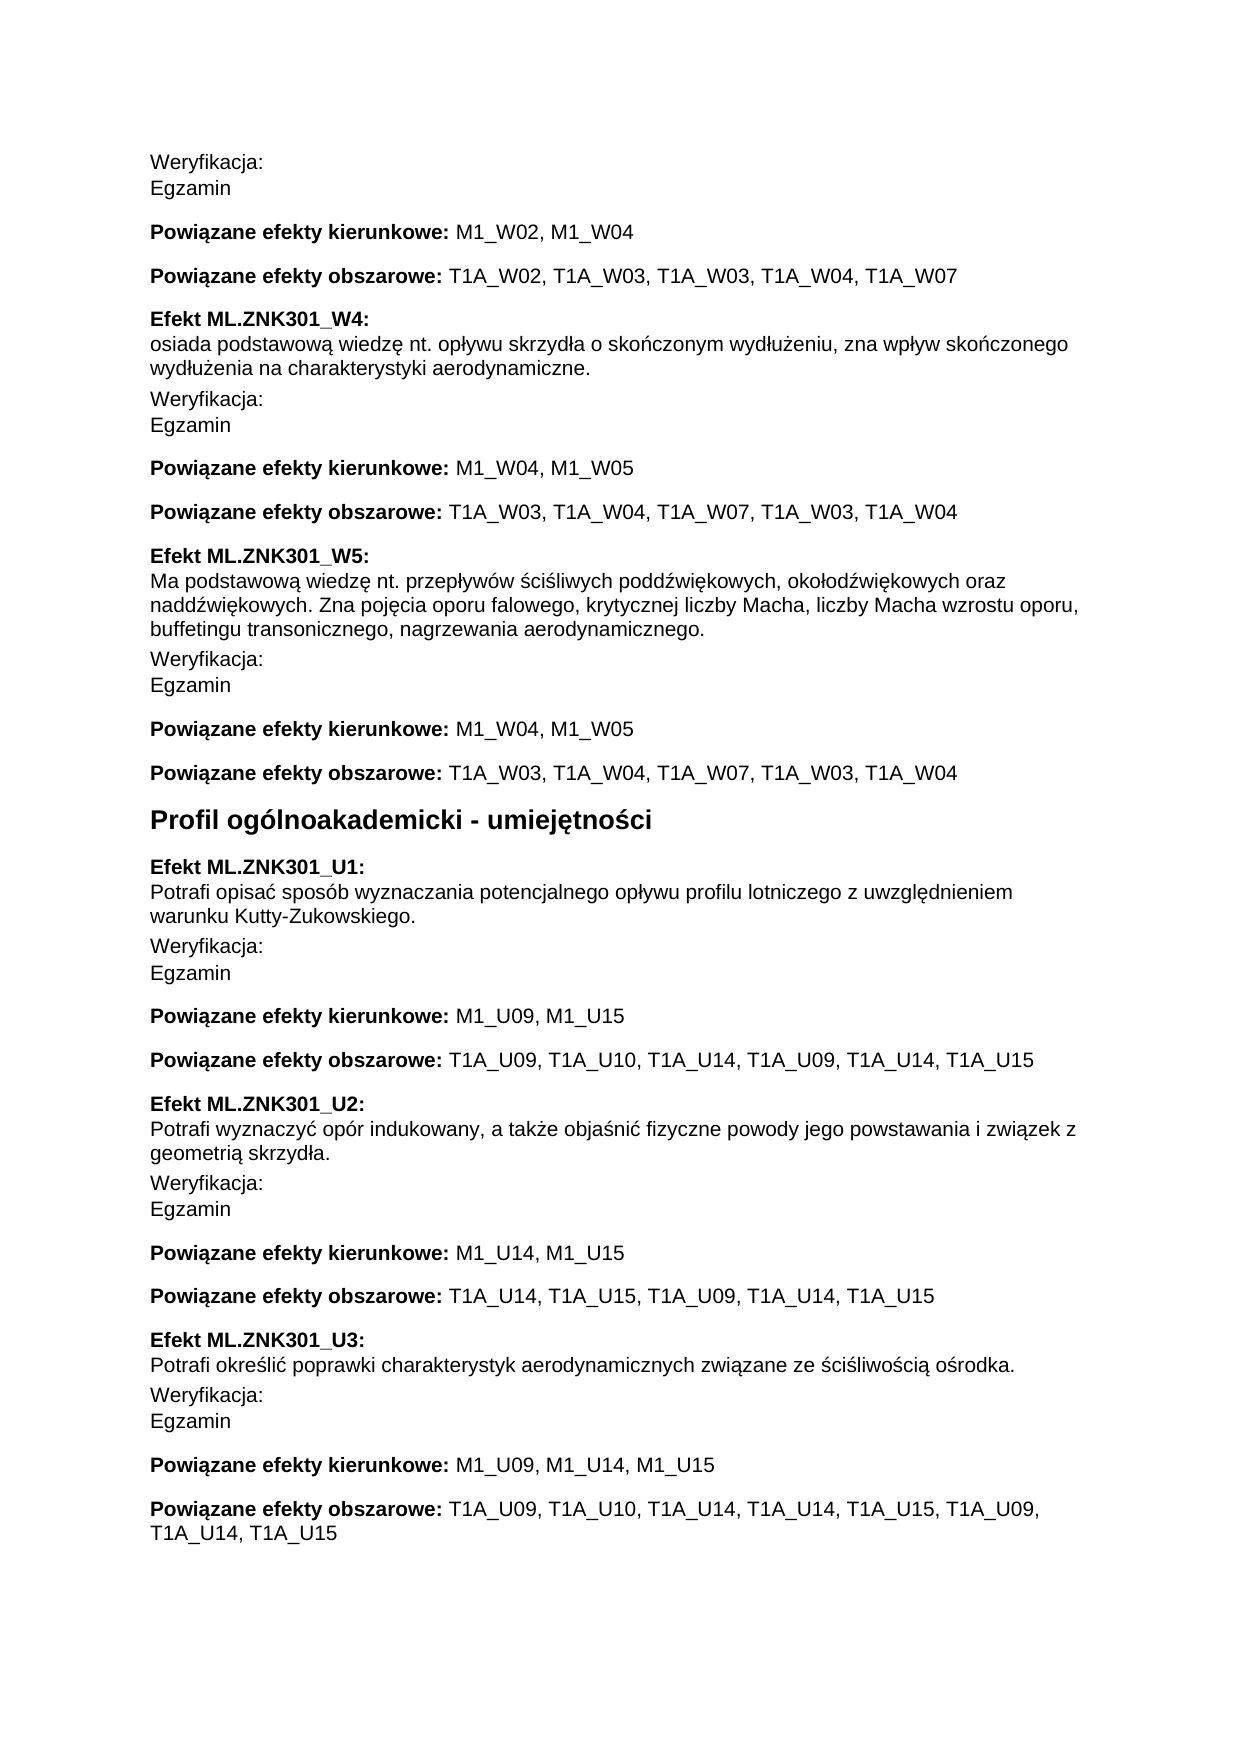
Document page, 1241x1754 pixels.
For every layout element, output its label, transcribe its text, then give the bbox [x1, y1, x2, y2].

text Weryfikacja: [150, 150, 1090, 174]
text Powiązane efekty kierunkowe: M1_W04, M1_W05 [150, 456, 1090, 480]
text Egzamin [150, 960, 1090, 984]
text Weryfikacja: [150, 934, 1090, 958]
text Powiązane efekty obszarowe: T1A_U14, T1A_U15, T1A_U09, T1A_U14, T1A_U15 [150, 1284, 1090, 1308]
text Efekt ML.ZNK301_U1: [150, 855, 1090, 879]
text Powiązane efekty kierunkowe: M1_U14, M1_U15 [150, 1241, 1090, 1264]
text Powiązane efekty obszarowe: T1A_U09, T1A_U10, T1A_U14, T1A_U09, T1A_U14, T1A_U15 [150, 1048, 1090, 1072]
text Powiązane efekty kierunkowe: M1_U09, M1_U15 [150, 1004, 1090, 1028]
text Powiązane efekty obszarowe: T1A_W03, T1A_W04, T1A_W07, T1A_W03, T1A_W04 [150, 760, 1090, 784]
text Potrafi określić poprawki charakterystyk aerodynamicznych związane ze ściśliwością ośrodka. [150, 1353, 1090, 1377]
text Potrafi wyznaczyć opór indukowany, a także objaśnić fizyczne powody jego powstawania i związek z geometrią skrzydła. [150, 1117, 1090, 1164]
text Powiązane efekty obszarowe: T1A_W03, T1A_W04, T1A_W07, T1A_W03, T1A_W04 [150, 500, 1090, 524]
text Weryfikacja: [150, 1383, 1090, 1407]
text Efekt ML.ZNK301_W4: [150, 307, 1090, 331]
text Potrafi opisać sposób wyznaczania potencjalnego opływu profilu lotniczego z uwzględnieniem warunku Kutty-Zukowskiego. [150, 880, 1090, 928]
text Egzamin [150, 176, 1090, 200]
subtitle Profil ogólnoakademicki - umiejętności [150, 804, 1090, 835]
text Efekt ML.ZNK301_U2: [150, 1092, 1090, 1116]
text Weryfikacja: [150, 647, 1090, 671]
text Egzamin [150, 1197, 1090, 1221]
text Powiązane efekty obszarowe: T1A_W02, T1A_W03, T1A_W03, T1A_W04, T1A_W07 [150, 263, 1090, 287]
text Weryfikacja: [150, 386, 1090, 410]
text Weryfikacja: [150, 1171, 1090, 1195]
text Efekt ML.ZNK301_W5: [150, 544, 1090, 568]
text Egzamin [150, 412, 1090, 436]
text osiada podstawową wiedzę nt. opływu skrzydła o skończonym wydłużeniu, zna wpływ skończonego wydłużenia na charakterystyki aerodynamiczne. [150, 332, 1090, 380]
text Powiązane efekty kierunkowe: M1_U09, M1_U14, M1_U15 [150, 1453, 1090, 1477]
text Efekt ML.ZNK301_U3: [150, 1328, 1090, 1352]
text Powiązane efekty obszarowe: T1A_U09, T1A_U10, T1A_U14, T1A_U14, T1A_U15, T1A_U09, T1A_U14, T1A_U15 [150, 1497, 1090, 1545]
text Ma podstawową wiedzę nt. przepływów ściśliwych poddźwiękowych, okołodźwiękowych oraz naddźwiękowych. Zna pojęcia oporu falowego, krytycznej liczby Macha, liczby Macha wzrostu oporu, buffetingu transonicznego, nagrzewania aerodynamicznego. [150, 569, 1090, 641]
text Egzamin [150, 1409, 1090, 1433]
text Powiązane efekty kierunkowe: M1_W04, M1_W05 [150, 717, 1090, 741]
text Powiązane efekty kierunkowe: M1_W02, M1_W04 [150, 220, 1090, 244]
text Egzamin [150, 673, 1090, 697]
